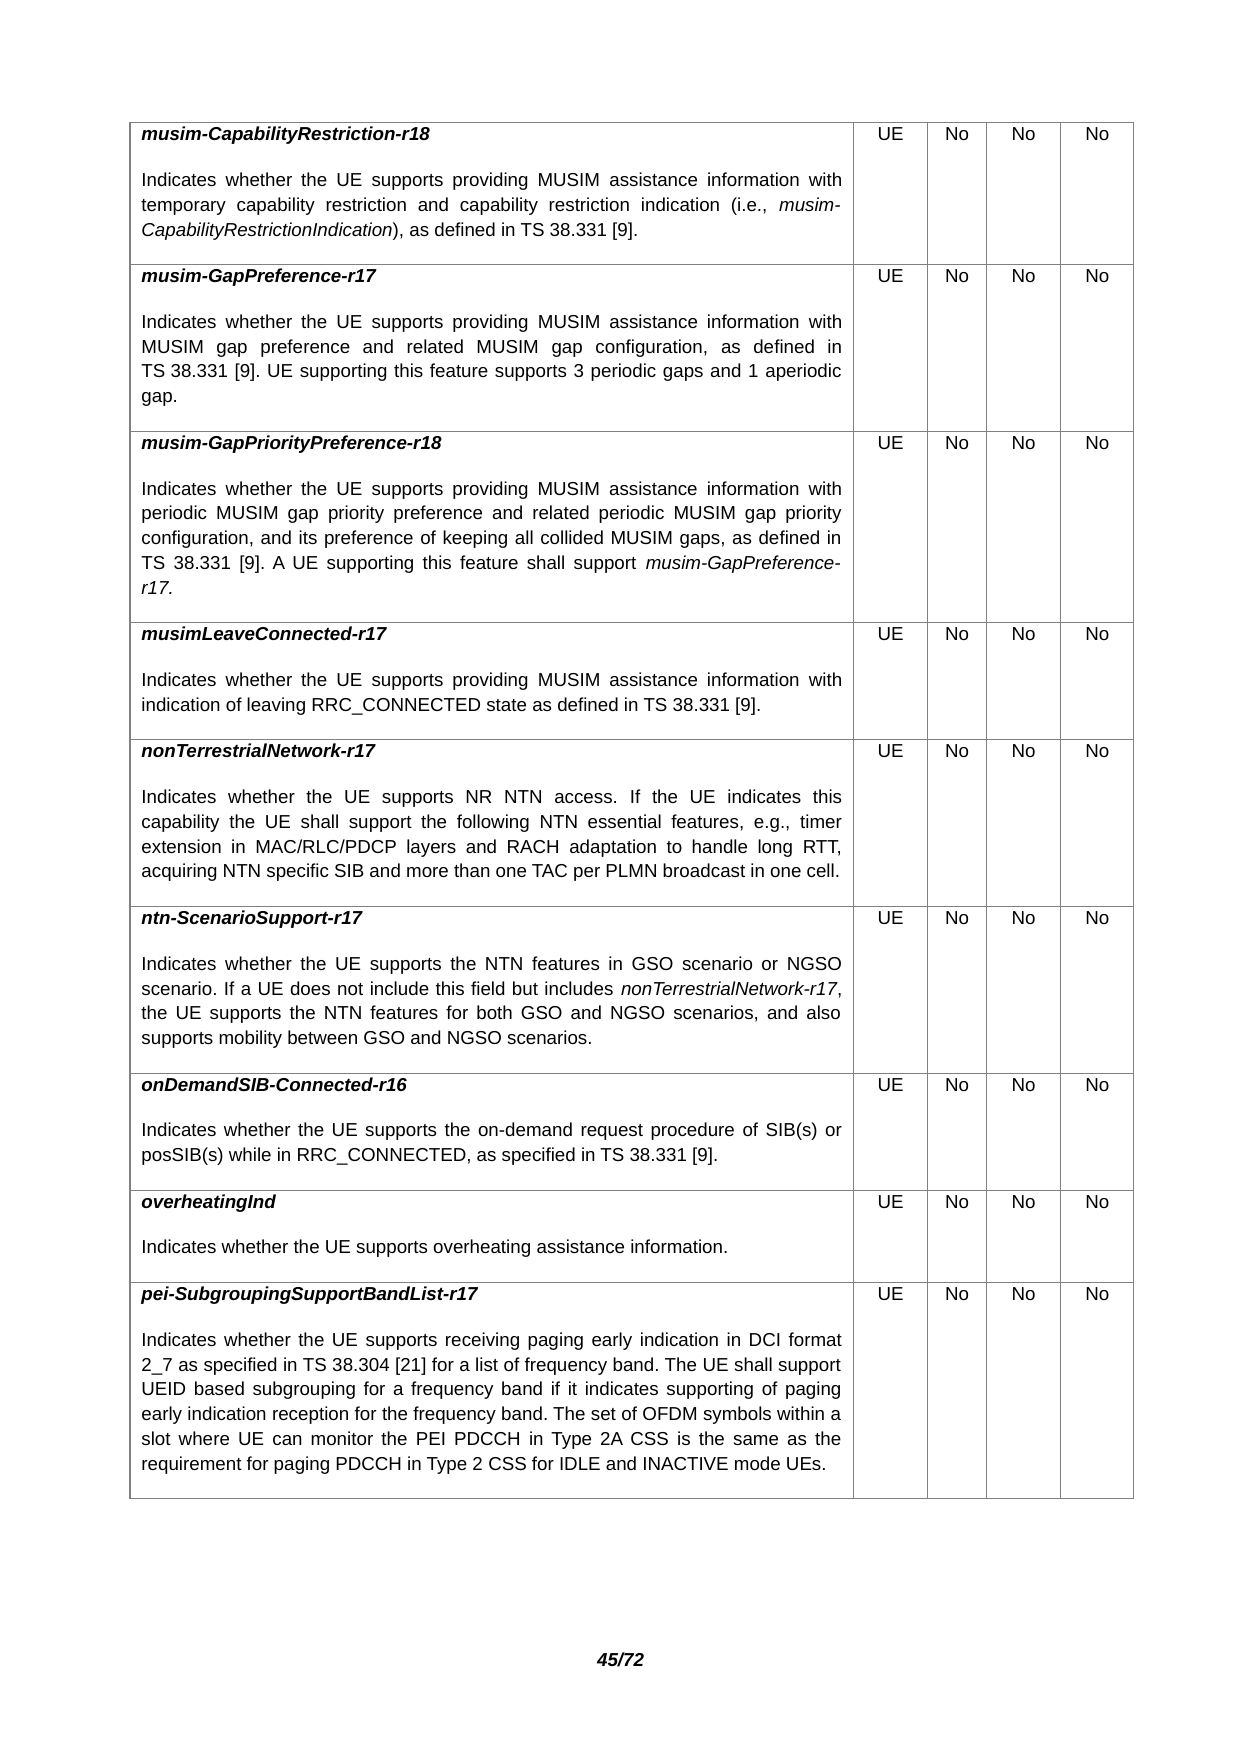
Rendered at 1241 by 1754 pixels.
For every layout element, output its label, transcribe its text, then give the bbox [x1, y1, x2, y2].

table_cell No [987, 265, 1060, 431]
table_cell musim-GapPriorityPreference-r18 Indicates whether the UE supports providing MUSIM assistance information with periodic MUSIM gap priority preference and related periodic MUSIM gap priority configuration, and its preference of keeping all collided MUSIM gaps, as defined in TS 38.331 [9]. A UE supporting this feature shall support musim-GapPreference-r17. [131, 432, 853, 622]
table_cell UE [854, 907, 927, 1072]
table_cell No [928, 1074, 986, 1189]
table_cell UE [854, 740, 927, 906]
table_cell No [987, 123, 1060, 264]
table_cell No [1061, 265, 1133, 431]
table_cell nonTerrestrialNetwork-r17 Indicates whether the UE supports NR NTN access. If the UE indicates this capability the UE shall support the following NTN essential features, e.g., timer extension in MAC/RLC/PDCP layers and RACH adaptation to handle long RTT, acquiring NTN specific SIB and more than one TAC per PLMN broadcast in one cell. [131, 740, 853, 906]
table_cell No [987, 740, 1060, 906]
table_cell UE [854, 1074, 927, 1189]
table_cell No [928, 740, 986, 906]
table_cell ntn-ScenarioSupport-r17 Indicates whether the UE supports the NTN features in GSO scenario or NGSO scenario. If a UE does not include this field but includes nonTerrestrialNetwork-r17, the UE supports the NTN features for both GSO and NGSO scenarios, and also supports mobility between GSO and NGSO scenarios. [131, 907, 853, 1072]
table_cell No [987, 623, 1060, 739]
table_cell No [928, 623, 986, 739]
table_cell UE [854, 123, 927, 264]
table_cell No [987, 432, 1060, 622]
table_cell musim-CapabilityRestriction-r18 Indicates whether the UE supports providing MUSIM assistance information with temporary capability restriction and capability restriction indication (i.e., musim-CapabilityRestrictionIndication), as defined in TS 38.331 [9]. [131, 123, 853, 264]
table_cell UE [854, 1283, 927, 1498]
table_cell No [1061, 907, 1133, 1072]
table_cell No [928, 265, 986, 431]
table_cell No [987, 1191, 1060, 1282]
table_cell No [987, 1074, 1060, 1189]
table_cell UE [854, 265, 927, 431]
table_cell onDemandSIB-Connected-r16 Indicates whether the UE supports the on-demand request procedure of SIB(s) or posSIB(s) while in RRC_CONNECTED, as specified in TS 38.331 [9]. [131, 1074, 853, 1189]
table_cell No [1061, 1283, 1133, 1498]
table_cell musimLeaveConnected-r17 Indicates whether the UE supports providing MUSIM assistance information with indication of leaving RRC_CONNECTED state as defined in TS 38.331 [9]. [131, 623, 853, 739]
table_cell No [1061, 123, 1133, 264]
table_cell No [928, 123, 986, 264]
table_cell overheatingInd Indicates whether the UE supports overheating assistance information. [131, 1191, 853, 1282]
table_cell No [1061, 432, 1133, 622]
table_cell No [987, 907, 1060, 1072]
table_cell No [1061, 740, 1133, 906]
table_cell UE [854, 1191, 927, 1282]
table_cell UE [854, 432, 927, 622]
table_cell No [928, 907, 986, 1072]
table_cell No [928, 432, 986, 622]
table_cell UE [854, 623, 927, 739]
table_cell musim-GapPreference-r17 Indicates whether the UE supports providing MUSIM assistance information with MUSIM gap preference and related MUSIM gap configuration, as defined in TS 38.331 [9]. UE supporting this feature supports 3 periodic gaps and 1 aperiodic gap. [131, 265, 853, 431]
table_cell No [1061, 1074, 1133, 1189]
table_cell pei-SubgroupingSupportBandList-r17 Indicates whether the UE supports receiving paging early indication in DCI format 2_7 as specified in TS 38.304 [21] for a list of frequency band. The UE shall support UEID based subgrouping for a frequency band if it indicates supporting of paging early indication reception for the frequency band. The set of OFDM symbols within a slot where UE can monitor the PEI PDCCH in Type 2A CSS is the same as the requirement for paging PDCCH in Type 2 CSS for IDLE and INACTIVE mode UEs. [131, 1283, 853, 1498]
table_cell No [928, 1283, 986, 1498]
table_cell No [987, 1283, 1060, 1498]
table_cell No [1061, 1191, 1133, 1282]
table_cell No [1061, 623, 1133, 739]
table_cell No [928, 1191, 986, 1282]
